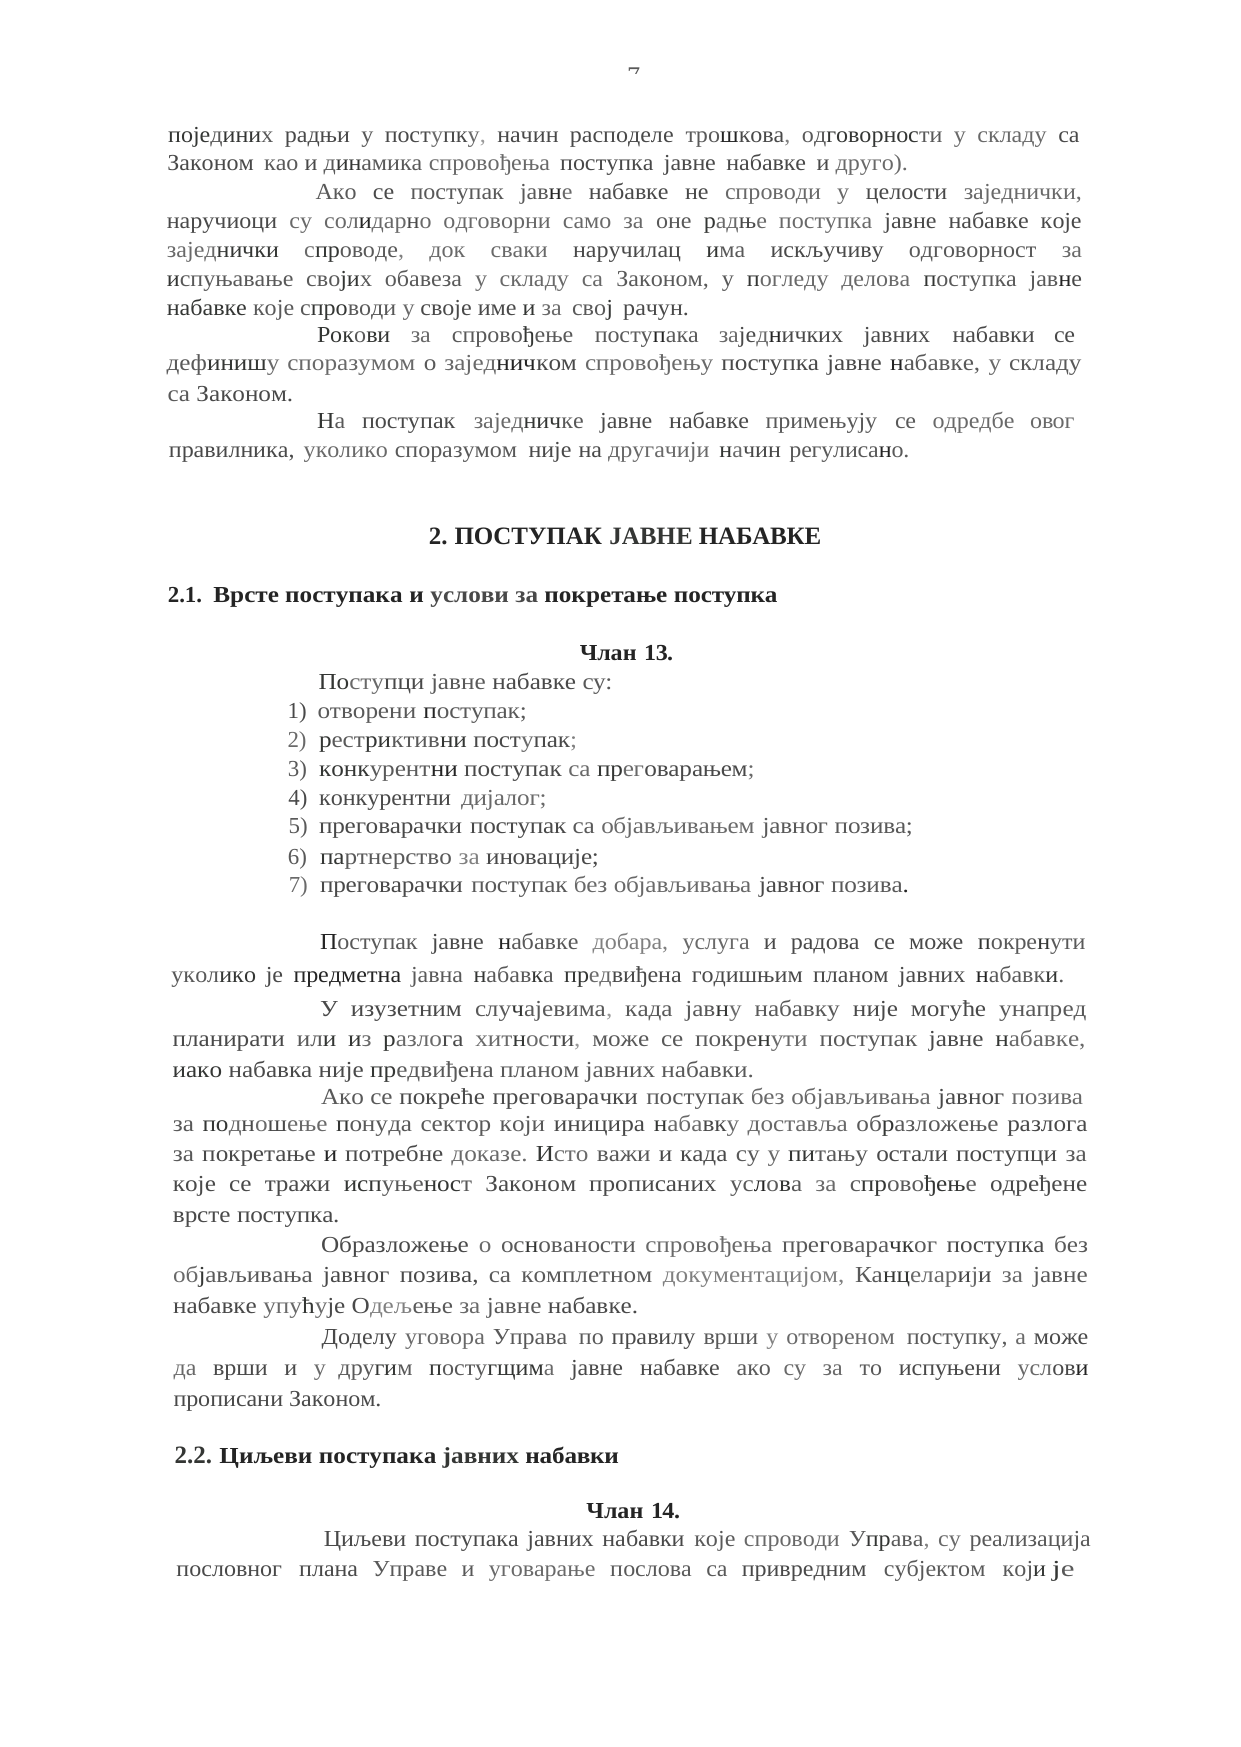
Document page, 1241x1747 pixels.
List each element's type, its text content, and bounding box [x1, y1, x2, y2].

text правилника, уколико споразумом није на другачији начин регулисано. [169, 436, 1103, 462]
list Циљеви поступака јавних набавки [174, 1440, 1103, 1469]
text Поступци јавне набавке су: [318, 668, 1103, 694]
text Члан 13. [579, 638, 1103, 665]
text Образложење о основаности спровођења преговарачког поступка без објављивања јавног позива, са комплетном документацијом, Канцеларији за јавне набавке упућује Одељење за јавне набавке. [173, 1231, 1088, 1318]
list ПОСТУПАК ЈАВНЕ НАБАВКЕ [428, 521, 1103, 549]
list отворени поступак; [287, 697, 1103, 723]
list конкурентни поступак са преговарањем; [288, 755, 1103, 781]
text У изузетним случајевима, када јавну набавку није могуће унапред планирати или из разлога хитности, може се покренути поступак јавне набавке, иако набавка није предвиђена планом јавних набавки. [172, 995, 1086, 1082]
text дефинишу споразумом о заједничком спровођењу поступка јавне набавке, у складу са Законом. [166, 349, 1082, 406]
list рестриктивни поступак; [287, 726, 1103, 753]
list Врсте поступака и услови за покретање поступка [168, 581, 1103, 608]
text Поступак јавне набавке добара, услуга и радова се може покренути уколико је предметна јавна набавка предвиђена годишњим планом јавних набавки. [171, 928, 1086, 988]
text за подношење понуда сектор који иницира набавку доставља образложење разлога за покретање и потребне доказе. Исто важи и када су у питању остали поступци за које се тражи испуњеност Законом прописаних услова за спровођење одређене врсте поступка. [173, 1110, 1088, 1227]
text Циљеви поступака јавних набавки које спроводи Управа, су реализација пословног плана Управе и уговарање послова са привредним субјектом који је [176, 1525, 1091, 1582]
text појединих радњи у поступку, начин расподеле трошкова, одговорности у складу са Законом као и динамика спровођења поступка јавне набавке и друго). [167, 121, 1080, 176]
text Ако се покреће преговарачки поступак без објављивања јавног позива [321, 1086, 1103, 1109]
text Доделу уговора Управа по правилу врши у отвореном поступку, а може да врши и у другим постугщима јавне набавке ако су за то испуњени услови прописани Законом. [173, 1323, 1089, 1411]
text Члан 14. [586, 1497, 1103, 1523]
text На поступак заједничке јавне набавке примењују се одредбе овог [317, 410, 1103, 433]
list партнерство за иновације; [288, 843, 1103, 869]
text Рокови за спровођење поступака заједничких јавних набавки се [317, 323, 1103, 348]
list преговарачки поступак без објављивања јавног позива. [288, 871, 1103, 897]
text Ако се поступак јавне набавке не спроводи у целости заједнички, наручиоци су солидарно одговорни само за оне радње поступка јавне набавке које заједнички спроводе, док сваки наручилац има искључиву одговорност за испуњавање својих обавеза у складу са Законом, у погледу делова поступка јавне набавке које спроводи у своје име и за свој рачун. [167, 178, 1082, 320]
list преговарачки поступак са објављивањем јавног позива; [288, 812, 1103, 838]
list конкурентни дијалог; [288, 784, 1103, 811]
